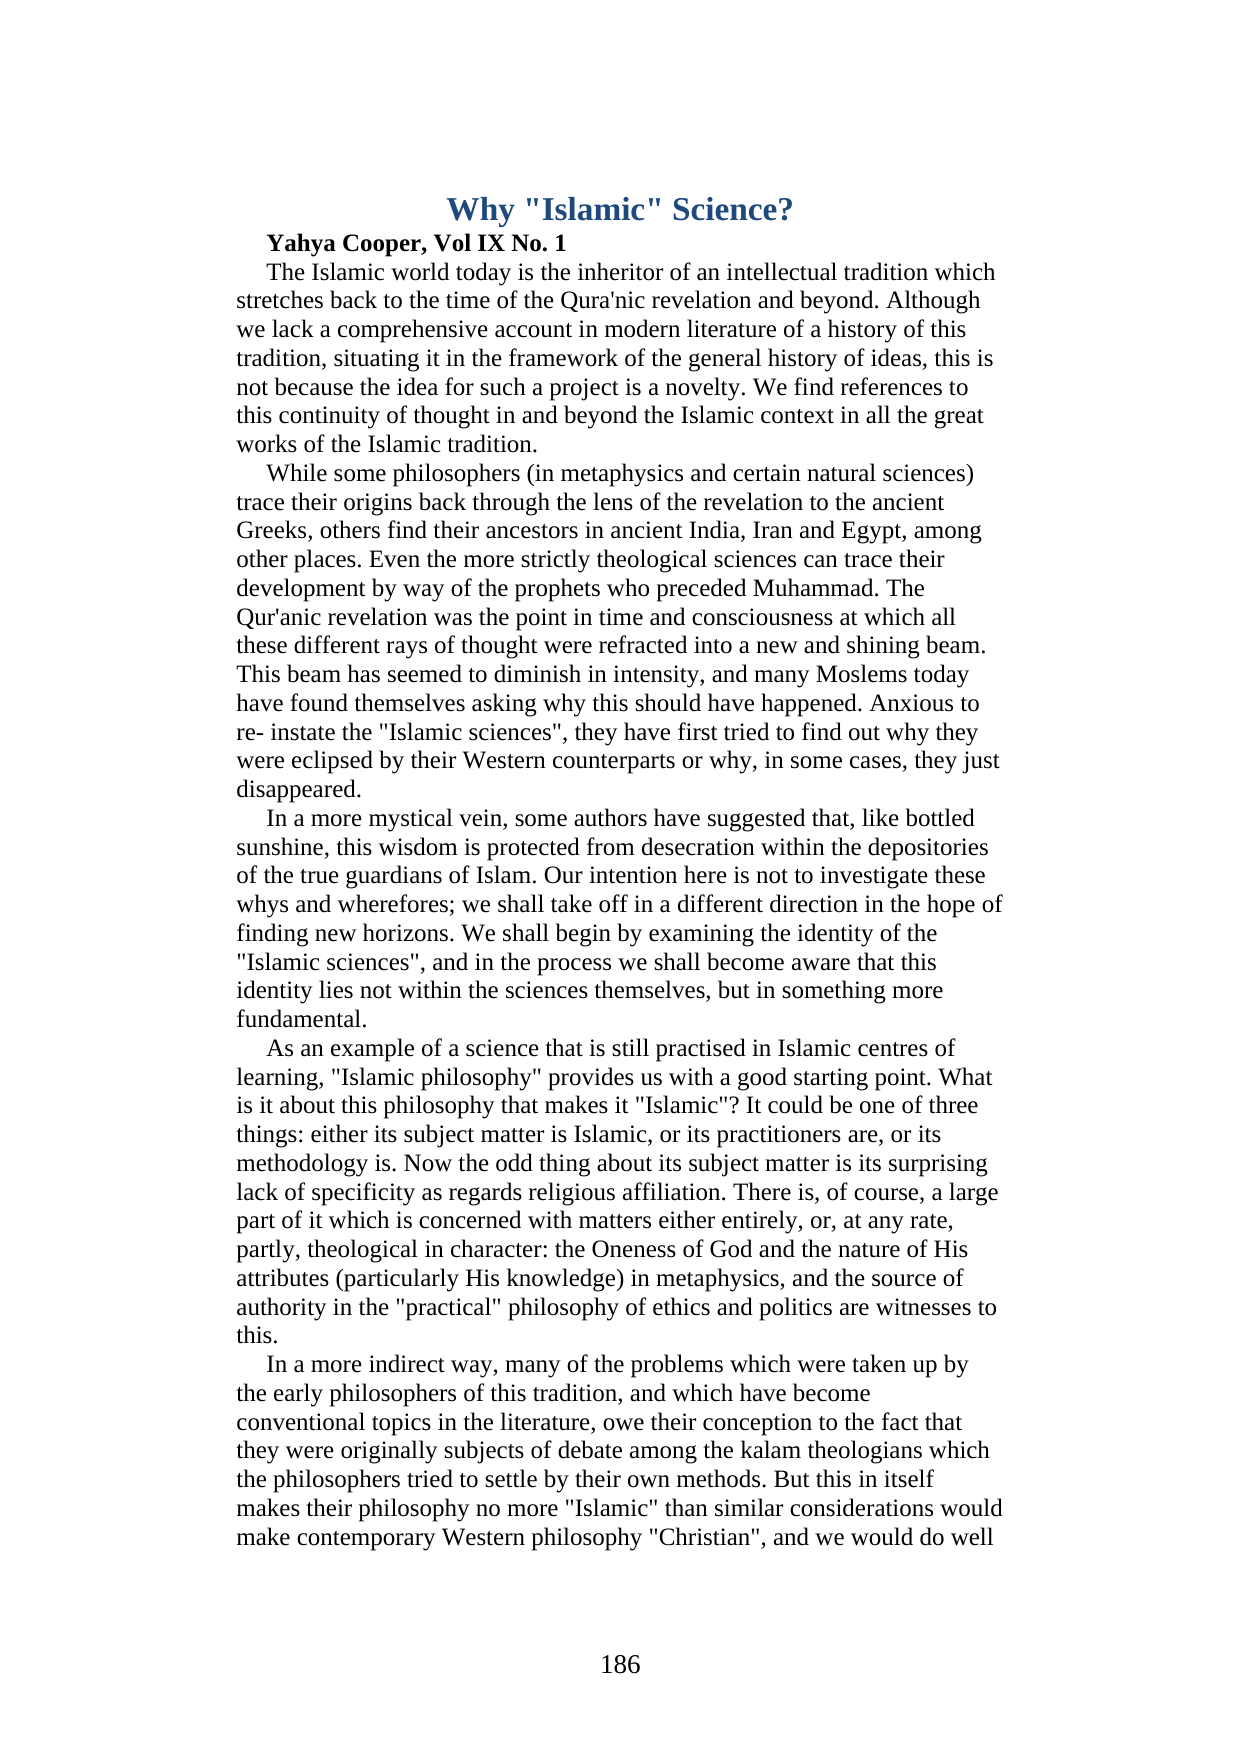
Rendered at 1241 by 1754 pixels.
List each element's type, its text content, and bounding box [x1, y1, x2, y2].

text As an example of a science that is still practised in Islamic centres of learning, "Islamic philosophy" provides us with a good starting point. What is it about this philosophy that makes it "Islamic"? It could be one of three things: either its subject matter is Islamic, or its practitioners are, or its methodology is. Now the odd thing about its subject matter is its surprising lack of specificity as regards religious affiliation. There is, of course, a large part of it which is concerned with matters either entirely, or, at any rate, partly, theological in character: the Oneness of God and the nature of His attributes (particularly His knowledge) in metaphysics, and the source of authority in the "practical" philosophy of ethics and politics are witnesses to this. [236, 1033, 1004, 1349]
text Yahya Cooper, Vol IX No. 1 [236, 228, 1004, 257]
text While some philosophers (in metaphysics and certain natural sciences) trace their origins back through the lens of the revelation to the ancient Greeks, others find their ancestors in ancient India, Iran and Egypt, among other places. Even the more strictly theological sciences can trace their development by way of the prophets who preceded Muhammad. The Qur'anic revelation was the point in time and consciousness at which all these different rays of thought were refracted into a new and shining beam. This beam has seemed to diminish in intensity, and many Moslems today have found themselves asking why this should have happened. Anxious to re- instate the "Islamic sciences", they have first tried to find out why they were eclipsed by their Western counterparts or why, in some cases, they just disappeared. [236, 458, 1004, 803]
text The Islamic world today is the inheritor of an intellectual tradition which stretches back to the time of the Qura'nic revelation and beyond. Although we lack a comprehensive account in modern literature of a history of this tradition, situating it in the framework of the general history of ideas, this is not because the idea for such a project is a novelty. We find references to this continuity of thought in and beyond the Islamic context in all the great works of the Islamic tradition. [236, 257, 1004, 458]
subtitle Why "Islamic" Science? [236, 190, 1004, 228]
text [236, 1349, 1004, 1551]
text In a more mystical vein, some authors have suggested that, like bottled sunshine, this wisdom is protected from desecration within the depositories of the true guardians of Islam. Our intention here is not to investigate these whys and wherefores; we shall take off in a different direction in the hope of finding new horizons. We shall begin by examining the identity of the "Islamic sciences", and in the process we shall become aware that this identity lies not within the sciences themselves, but in something more fundamental. [236, 803, 1004, 1033]
